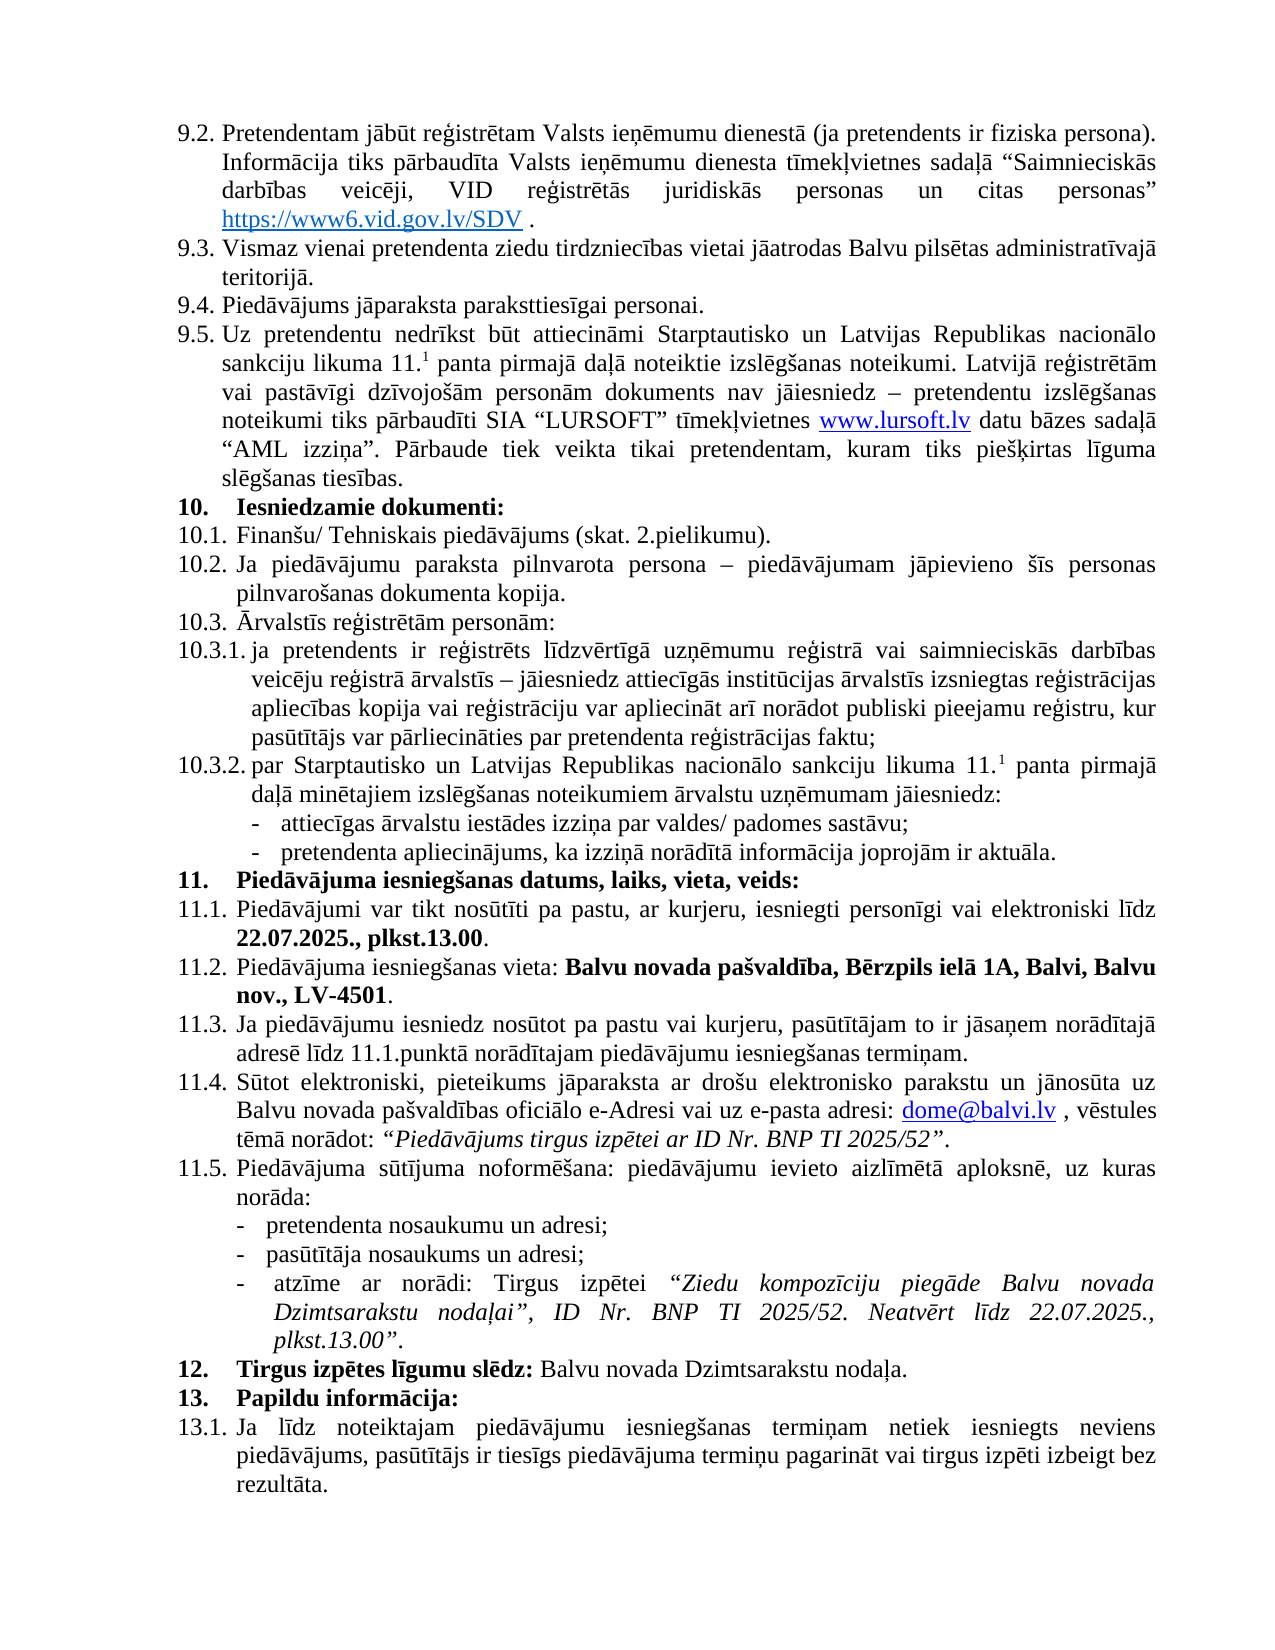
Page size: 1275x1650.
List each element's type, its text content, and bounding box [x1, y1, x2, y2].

list Finanšu/ Tehniskais piedāvājums (skat. 2.pielikumu). [177, 521, 1157, 549]
list pretendenta apliecinājums, ka izziņā norādītā informācija joprojām ir aktuāla. [251, 837, 1157, 866]
list Ārvalstīs reģistrētām personām: [177, 607, 1157, 636]
list Piedāvājuma iesniegšanas vieta: Balvu novada pašvaldība, Bērzpils ielā 1A, Balvi, Balvu nov., LV-4501. [177, 952, 1157, 1009]
list pasūtītāja nosaukums un adresi; [236, 1239, 1157, 1268]
list Iesniedzamie dokumenti: [177, 492, 1157, 521]
list Piedāvājuma sūtījuma noformēšana: piedāvājumu ievieto aizlīmētā aploksnē, uz kuras norāda: [177, 1153, 1157, 1211]
list atzīme ar norādi: Tirgus izpētei “Ziedu kompozīciju piegāde Balvu novada Dzimtsarakstu nodaļai”, ID Nr. BNP TI 2025/52. Neatvērt līdz 22.07.2025., plkst.13.00”. [236, 1268, 1157, 1354]
list Uz pretendentu nedrīkst būt attiecināmi Starptautisko un Latvijas Republikas nacionālo sankciju likuma 11.1 panta pirmajā daļā noteiktie izslēgšanas noteikumi. Latvijā reģistrētām vai pastāvīgi dzīvojošām personām dokuments nav jāiesniedz – pretendentu izslēgšanas noteikumi tiks pārbaudīti SIA “LURSOFT” tīmekļvietnes www.lursoft.lv datu bāzes sadaļā “AML izziņa”. Pārbaude tiek veikta tikai pretendentam, kuram tiks piešķirtas līguma slēgšanas tiesības. [177, 319, 1157, 492]
list Piedāvājums jāparaksta paraksttiesīgai personai. [177, 291, 1157, 319]
list Ja piedāvājumu iesniedz nosūtot pa pastu vai kurjeru, pasūtītājam to ir jāsaņem norādītajā adresē līdz 11.1.punktā norādītajam piedāvājumu iesniegšanas termiņam. [177, 1009, 1157, 1067]
list Ja līdz noteiktajam piedāvājumu iesniegšanas termiņam netiek iesniegts neviens piedāvājums, pasūtītājs ir tiesīgs piedāvājuma termiņu pagarināt vai tirgus izpēti izbeigt bez rezultāta. [177, 1412, 1157, 1498]
list ja pretendents ir reģistrēts līdzvērtīgā uzņēmumu reģistrā vai saimnieciskās darbības veicēju reģistrā ārvalstīs – jāiesniedz attiecīgās institūcijas ārvalstīs izsniegtas reģistrācijas apliecības kopija vai reģistrāciju var apliecināt arī norādot publiski pieejamu reģistru, kur pasūtītājs var pārliecināties par pretendenta reģistrācijas faktu; [177, 636, 1157, 751]
list Ja piedāvājumu paraksta pilnvarota persona – piedāvājumam jāpievieno šīs personas pilnvarošanas dokumenta kopija. [177, 549, 1157, 607]
list Sūtot elektroniski, pieteikums jāparaksta ar drošu elektronisko parakstu un jānosūta uz Balvu novada pašvaldības oficiālo e-Adresi vai uz e-pasta adresi: dome@balvi.lv , vēstules tēmā norādot: “Piedāvājums tirgus izpētei ar ID Nr. BNP TI 2025/52”. [177, 1067, 1157, 1153]
list Piedāvājumi var tikt nosūtīti pa pastu, ar kurjeru, iesniegti personīgi vai elektroniski līdz 22.07.2025., plkst.13.00. [177, 894, 1157, 952]
list Vismaz vienai pretendenta ziedu tirdzniecības vietai jāatrodas Balvu pilsētas administratīvajā teritorijā. [177, 233, 1157, 291]
list Piedāvājuma iesniegšanas datums, laiks, vieta, veids: [177, 866, 1157, 894]
list par Starptautisko un Latvijas Republikas nacionālo sankciju likuma 11.1 panta pirmajā daļā minētajiem izslēgšanas noteikumiem ārvalstu uzņēmumam jāiesniedz: [177, 751, 1157, 808]
list Tirgus izpētes līgumu slēdz: Balvu novada Dzimtsarakstu nodaļa. [177, 1354, 1157, 1383]
list attiecīgas ārvalstu iestādes izziņa par valdes/ padomes sastāvu; [251, 808, 1157, 837]
list Papildu informācija: [177, 1383, 1157, 1412]
list pretendenta nosaukumu un adresi; [236, 1211, 1157, 1239]
list Pretendentam jābūt reģistrētam Valsts ieņēmumu dienestā (ja pretendents ir fiziska persona). Informācija tiks pārbaudīta Valsts ieņēmumu dienesta tīmekļvietnes sadaļā “Saimnieciskās darbības veicēji, VID reģistrētās juridiskās personas un citas personas” https://www6.vid.gov.lv/SDV . [177, 118, 1157, 233]
